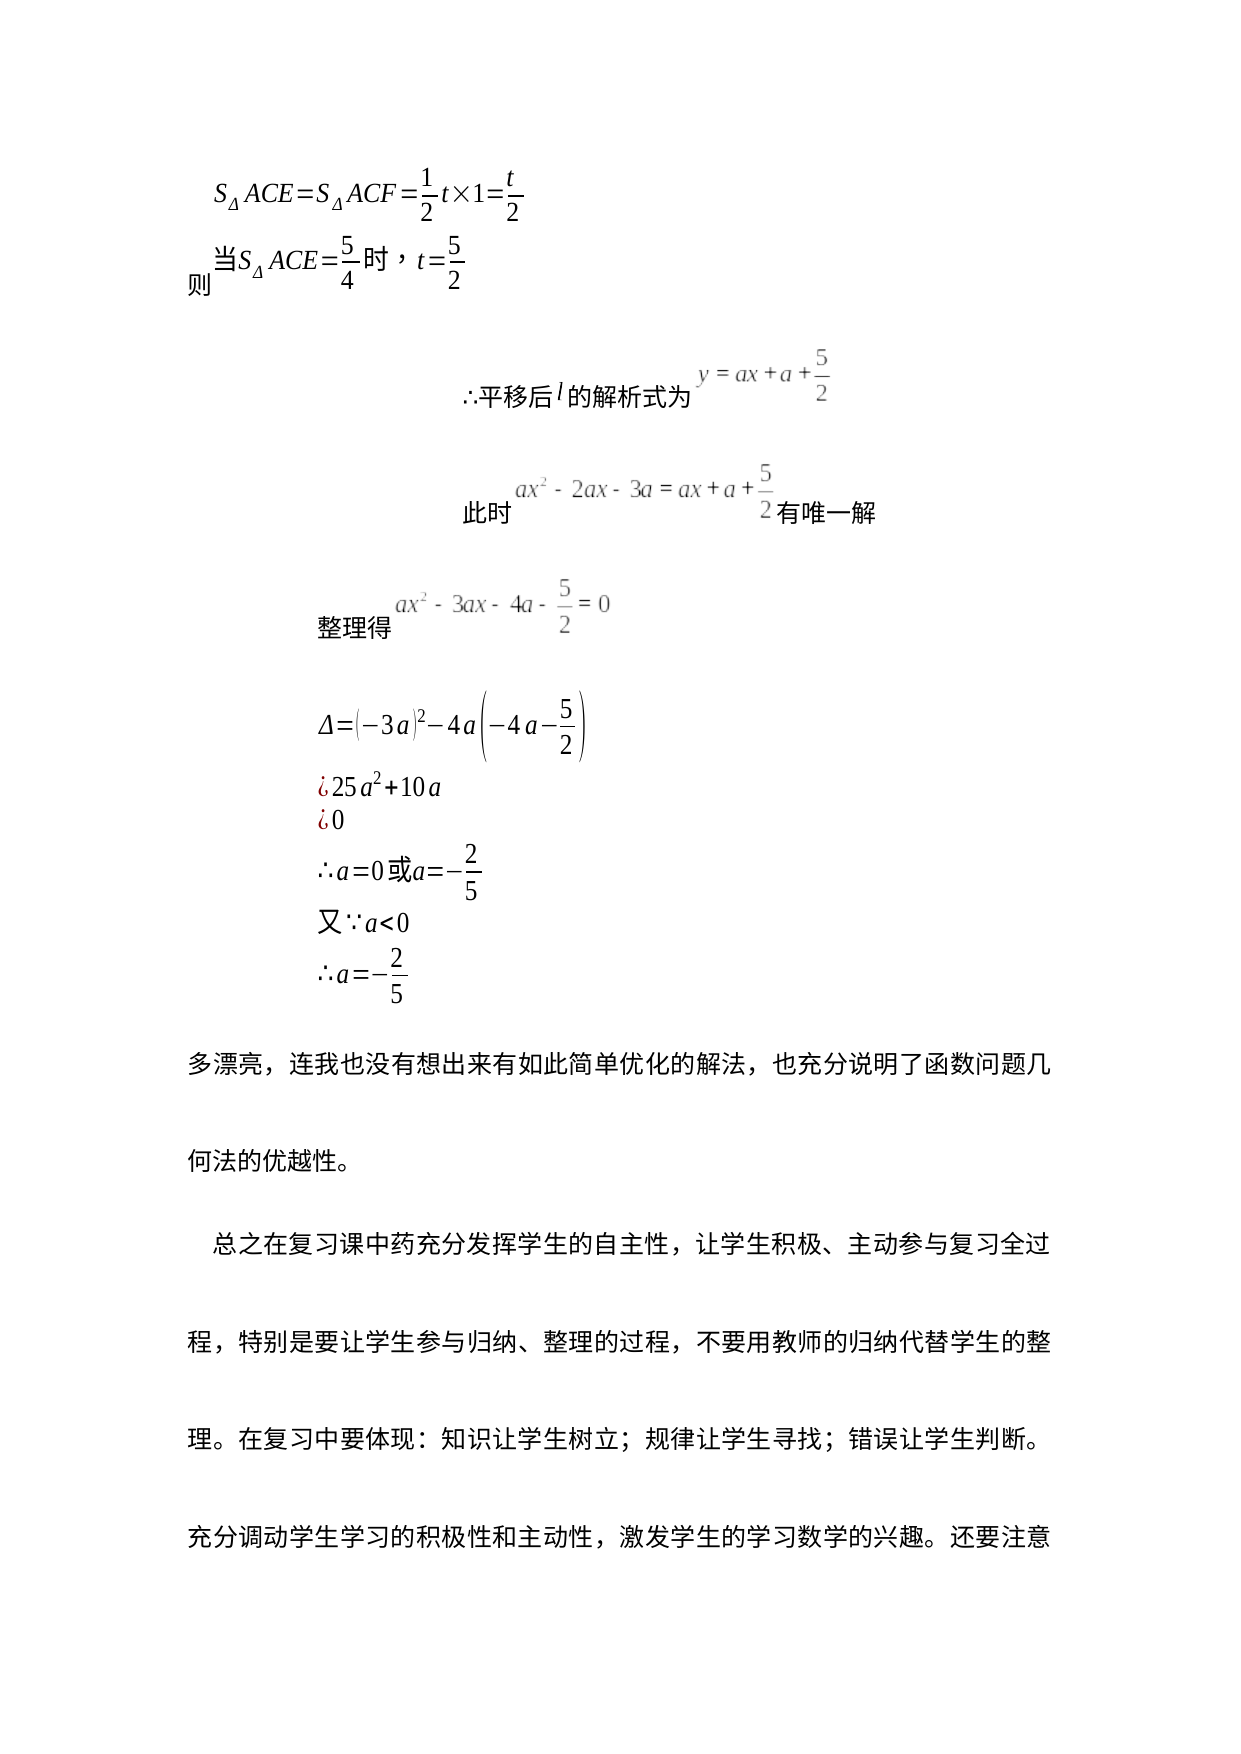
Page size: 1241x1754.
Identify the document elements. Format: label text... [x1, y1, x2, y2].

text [187, 1210, 1053, 1568]
text 整理得 [187, 574, 1053, 671]
text 多漂亮，连我也没有想出来有如此简单优化的解法，也充分说明了函数问题几何法的优越性。 [187, 1030, 1053, 1192]
text 此时有唯一解 [187, 458, 1053, 556]
text 则 [187, 162, 1053, 324]
text ∴平移后的解析式为 [187, 343, 1053, 440]
